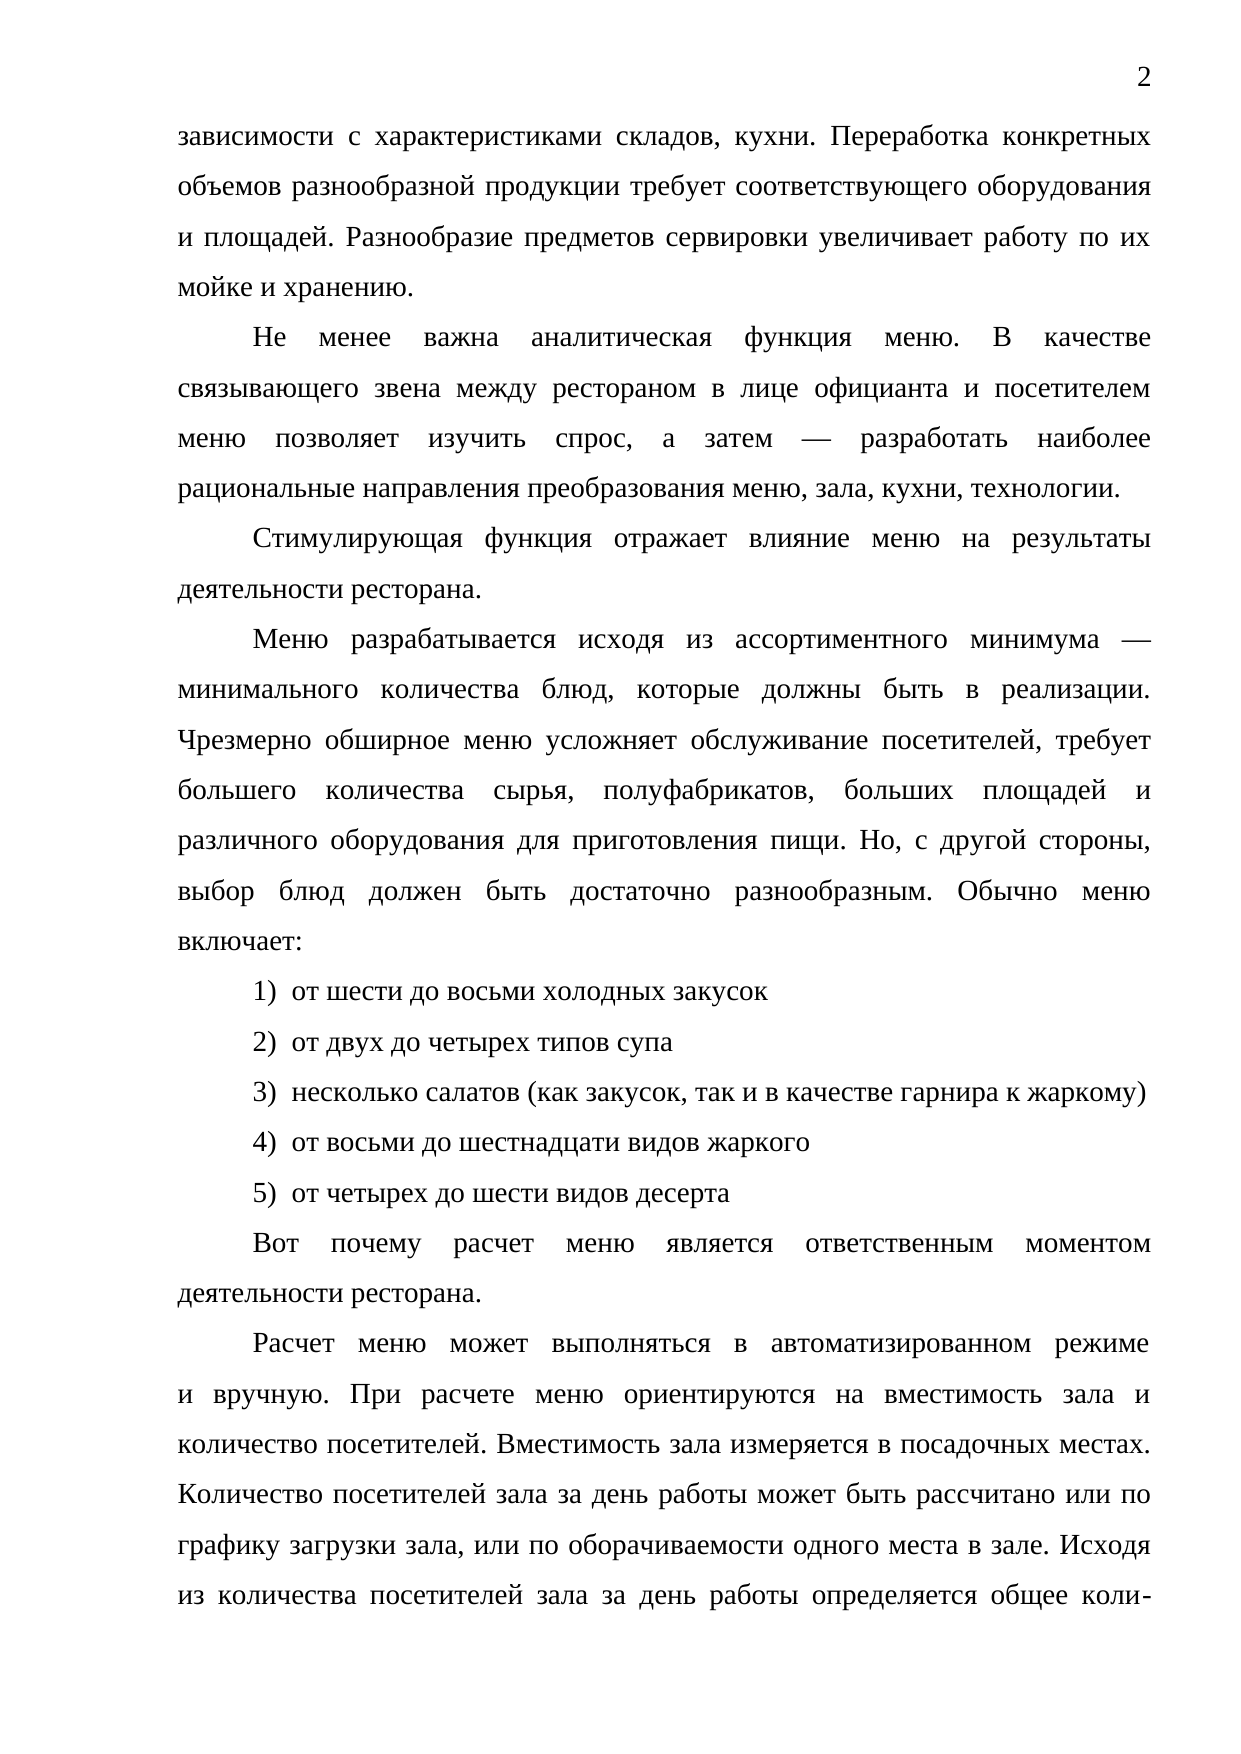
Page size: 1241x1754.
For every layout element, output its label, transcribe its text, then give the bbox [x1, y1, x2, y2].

list от восьми до шестнадцати видов жаркого [177, 1124, 1152, 1158]
list от шести до восьми холодных закусок [177, 973, 1152, 1007]
list от четырех до шести видов десерта [177, 1175, 1152, 1208]
list несколько салатов (как закусок, так и в качестве гарнира к жаркому) [177, 1074, 1152, 1108]
text Меню разрабатывается исходя из ассортиментного минимума — минимального количества блюд, которые должны быть в реализации. Чрезмерно обширное меню усложняет обслуживание посетителей, требует большего количества сырья, полуфабрикатов, больших площадей и различного оборудования для приготовления пищи. Но, с другой стороны, выбор блюд должен быть достаточно разнообразным. Обычно меню включает: [177, 621, 1152, 957]
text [177, 1326, 1152, 1611]
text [177, 118, 1152, 303]
text Не менее важна аналитическая функция меню. В качестве связывающего звена между рестораном в лице официанта и посетителем меню позволяет изучить спрос, а затем — разработать наиболее рациональные направления преобразования меню, зала, кухни, технологии. [177, 319, 1152, 504]
list от двух до четырех типов супа [177, 1024, 1152, 1057]
text Вот почему расчет меню является ответственным моментом деятельности ресторана. [177, 1225, 1152, 1309]
text Стимулирующая функция отражает влияние меню на результаты деятельности ресторана. [177, 521, 1152, 604]
